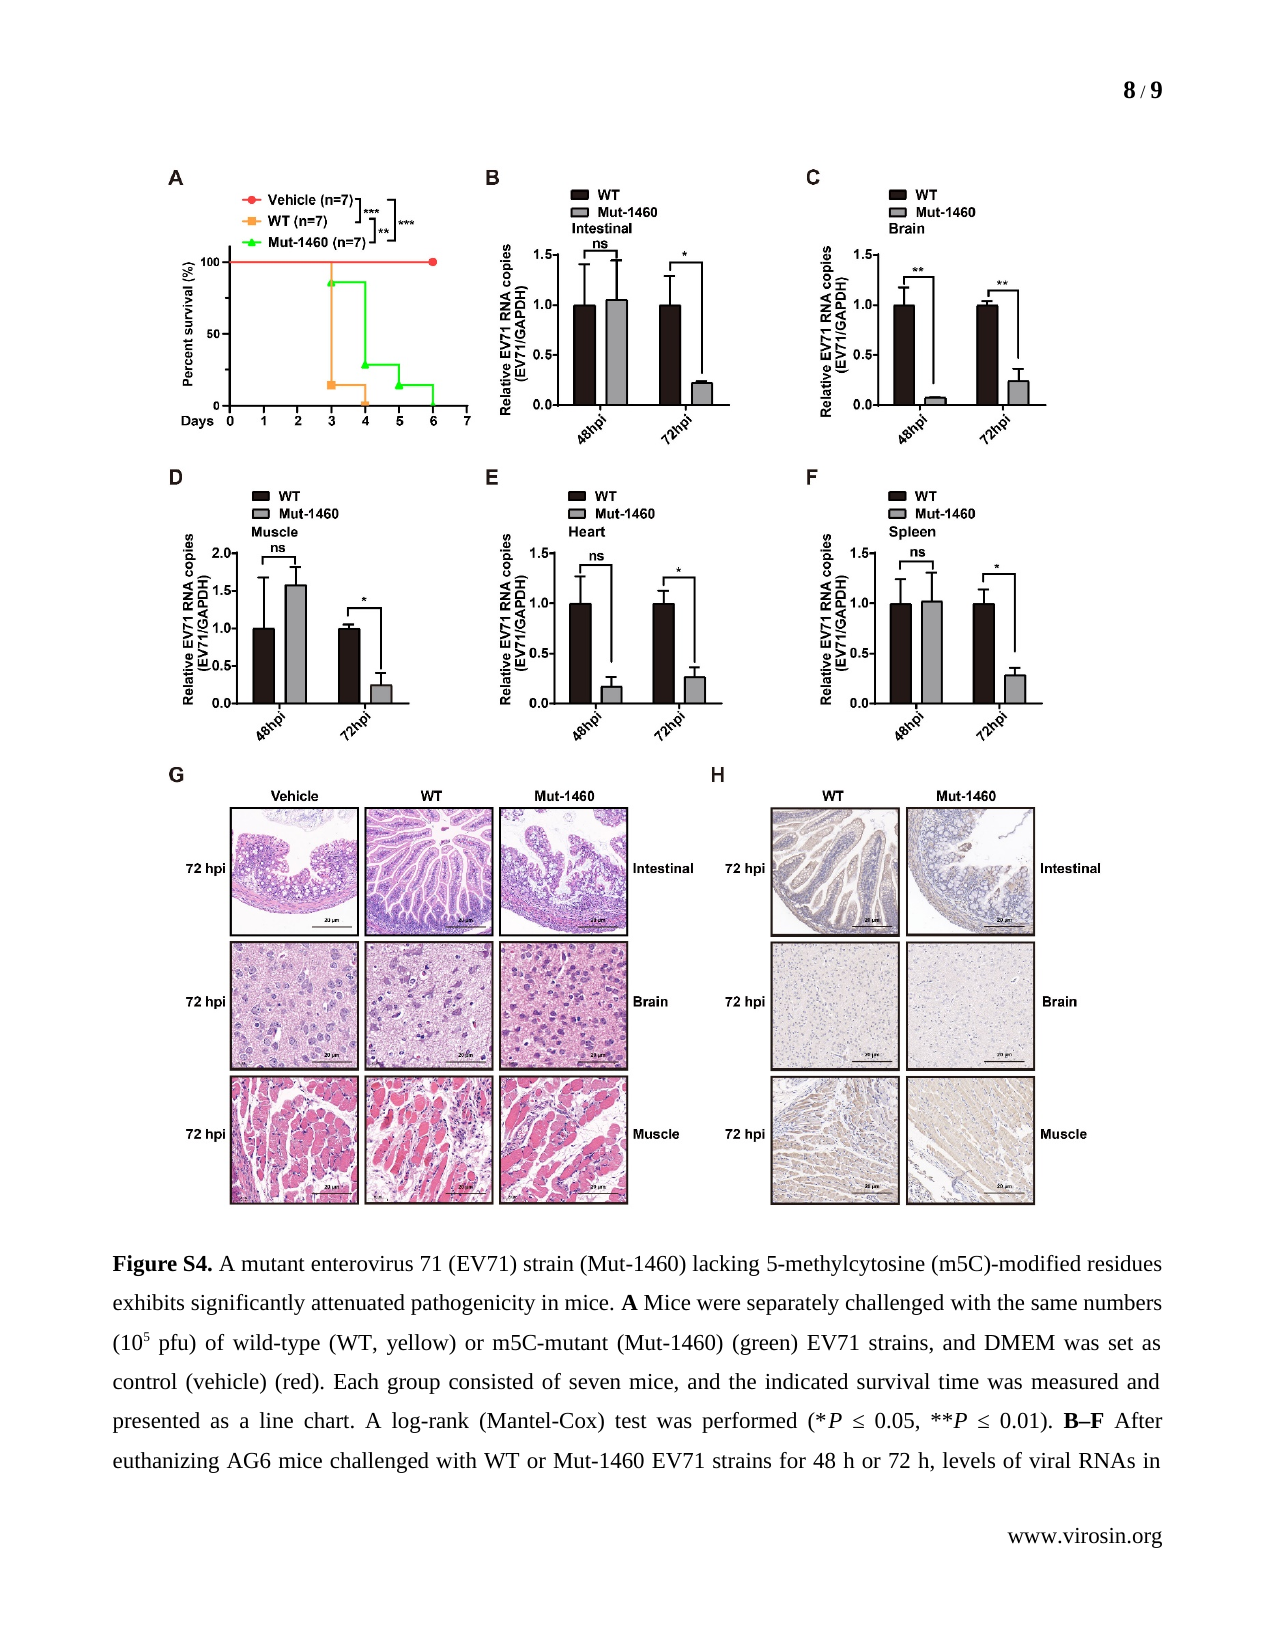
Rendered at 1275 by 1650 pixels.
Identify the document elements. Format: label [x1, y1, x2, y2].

picture [158, 150, 1117, 1224]
text [112, 1250, 1162, 1473]
